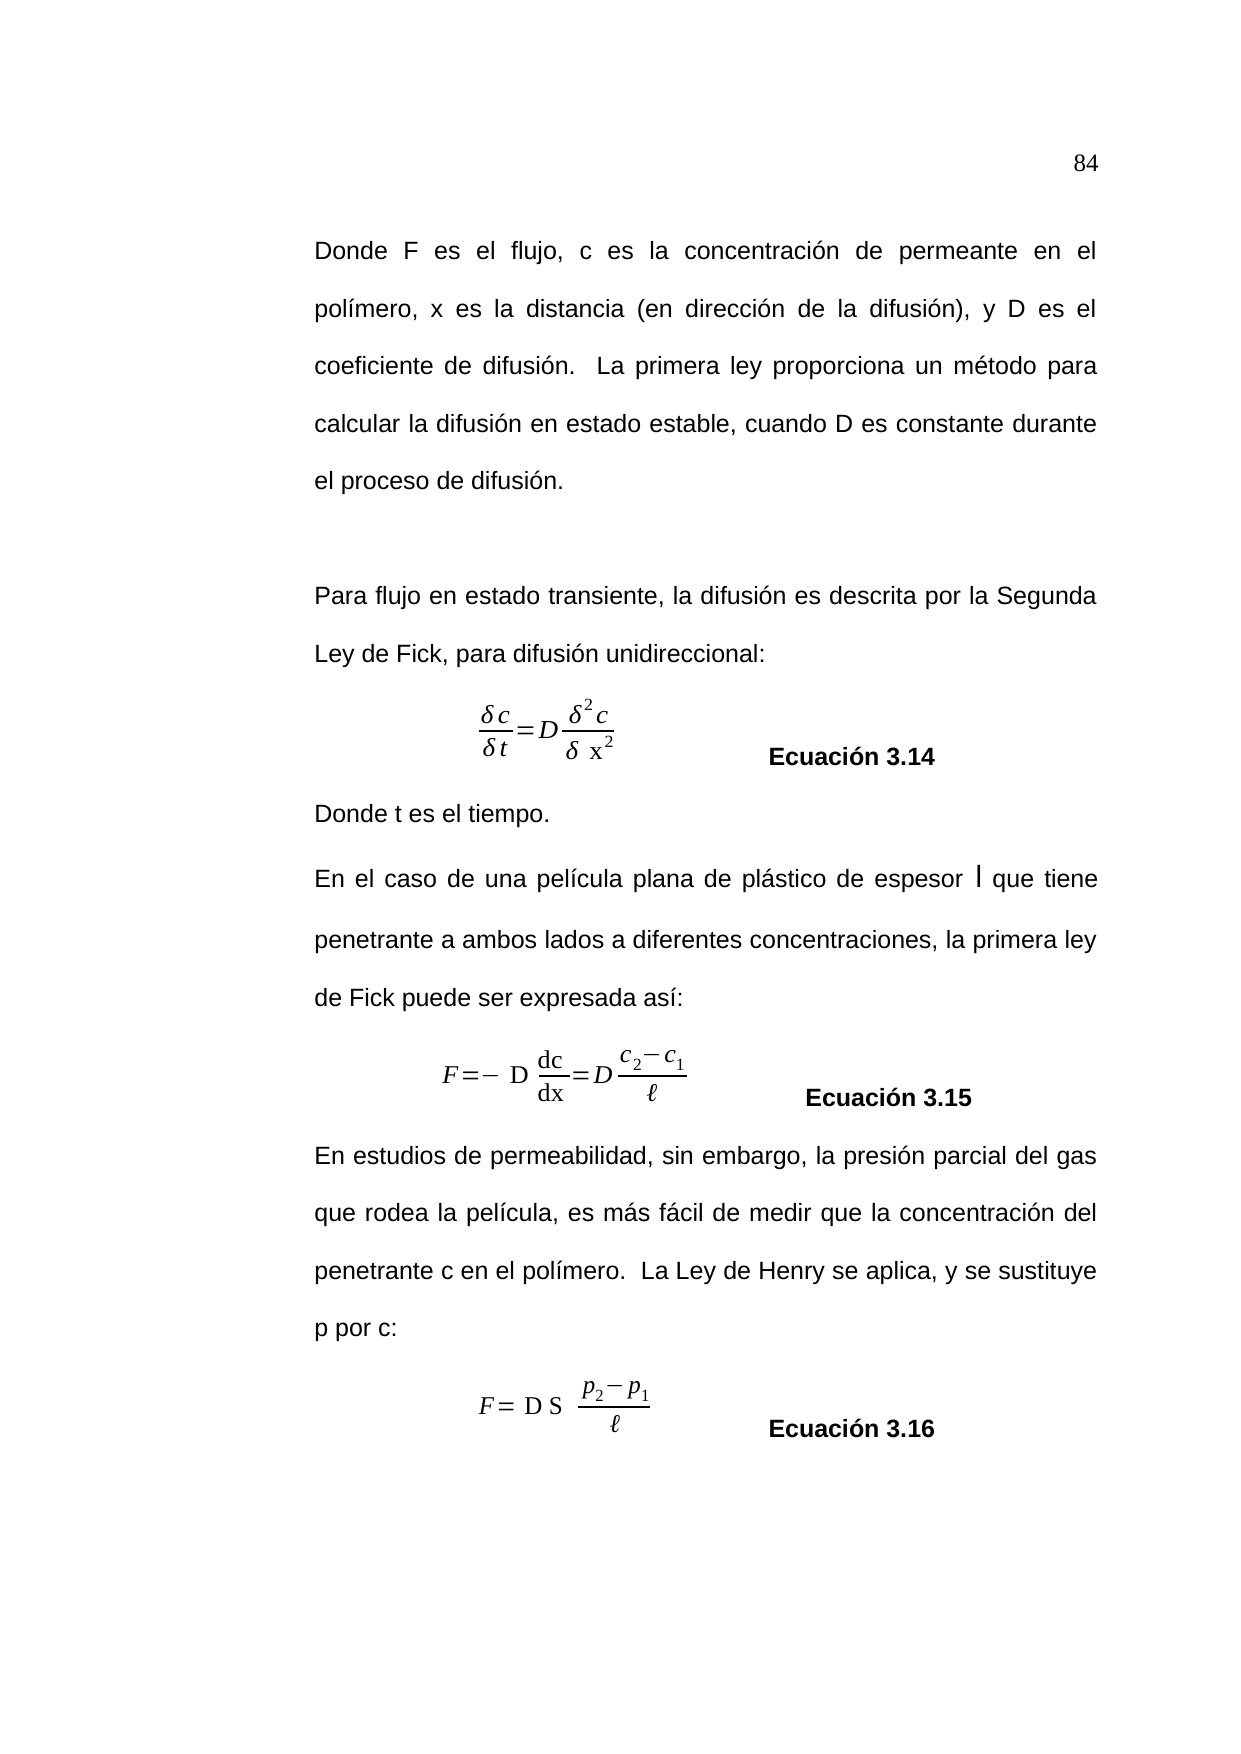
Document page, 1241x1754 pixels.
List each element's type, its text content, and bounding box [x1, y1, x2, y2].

text Donde F es el flujo, c es la concentración de permeante en el polímero, x es la distancia (en dirección de la difusión), y D es el coeficiente de difusión. La primera ley proporciona un método para calcular la difusión en estado estable, cuando D es constante durante el proceso de difusión. [314, 236, 1098, 495]
text Ecuación 3.16 [314, 1371, 1098, 1443]
text Donde t es el tiempo. [314, 799, 1098, 828]
text Ecuación 3.15 [314, 1040, 1098, 1112]
text Para flujo en estado transiente, la difusión es descrita por de Fick, para difusión unidireccional: [314, 581, 1098, 667]
text Ecuación 3.14 [314, 696, 1098, 770]
text En estudios de permeabilidad, sin embargo, la presión parcial del gas que rodea la película, es más fácil de medir que la concentración del penetrante c en el polímero. de Henry se aplica, y se sustituye p por c: [314, 1141, 1098, 1342]
text En el caso de una película plana de plástico de espesor l que tiene penetrante a ambos lados a diferentes concentraciones, la primera ley de Fick puede ser expresada así: [314, 857, 1098, 1011]
